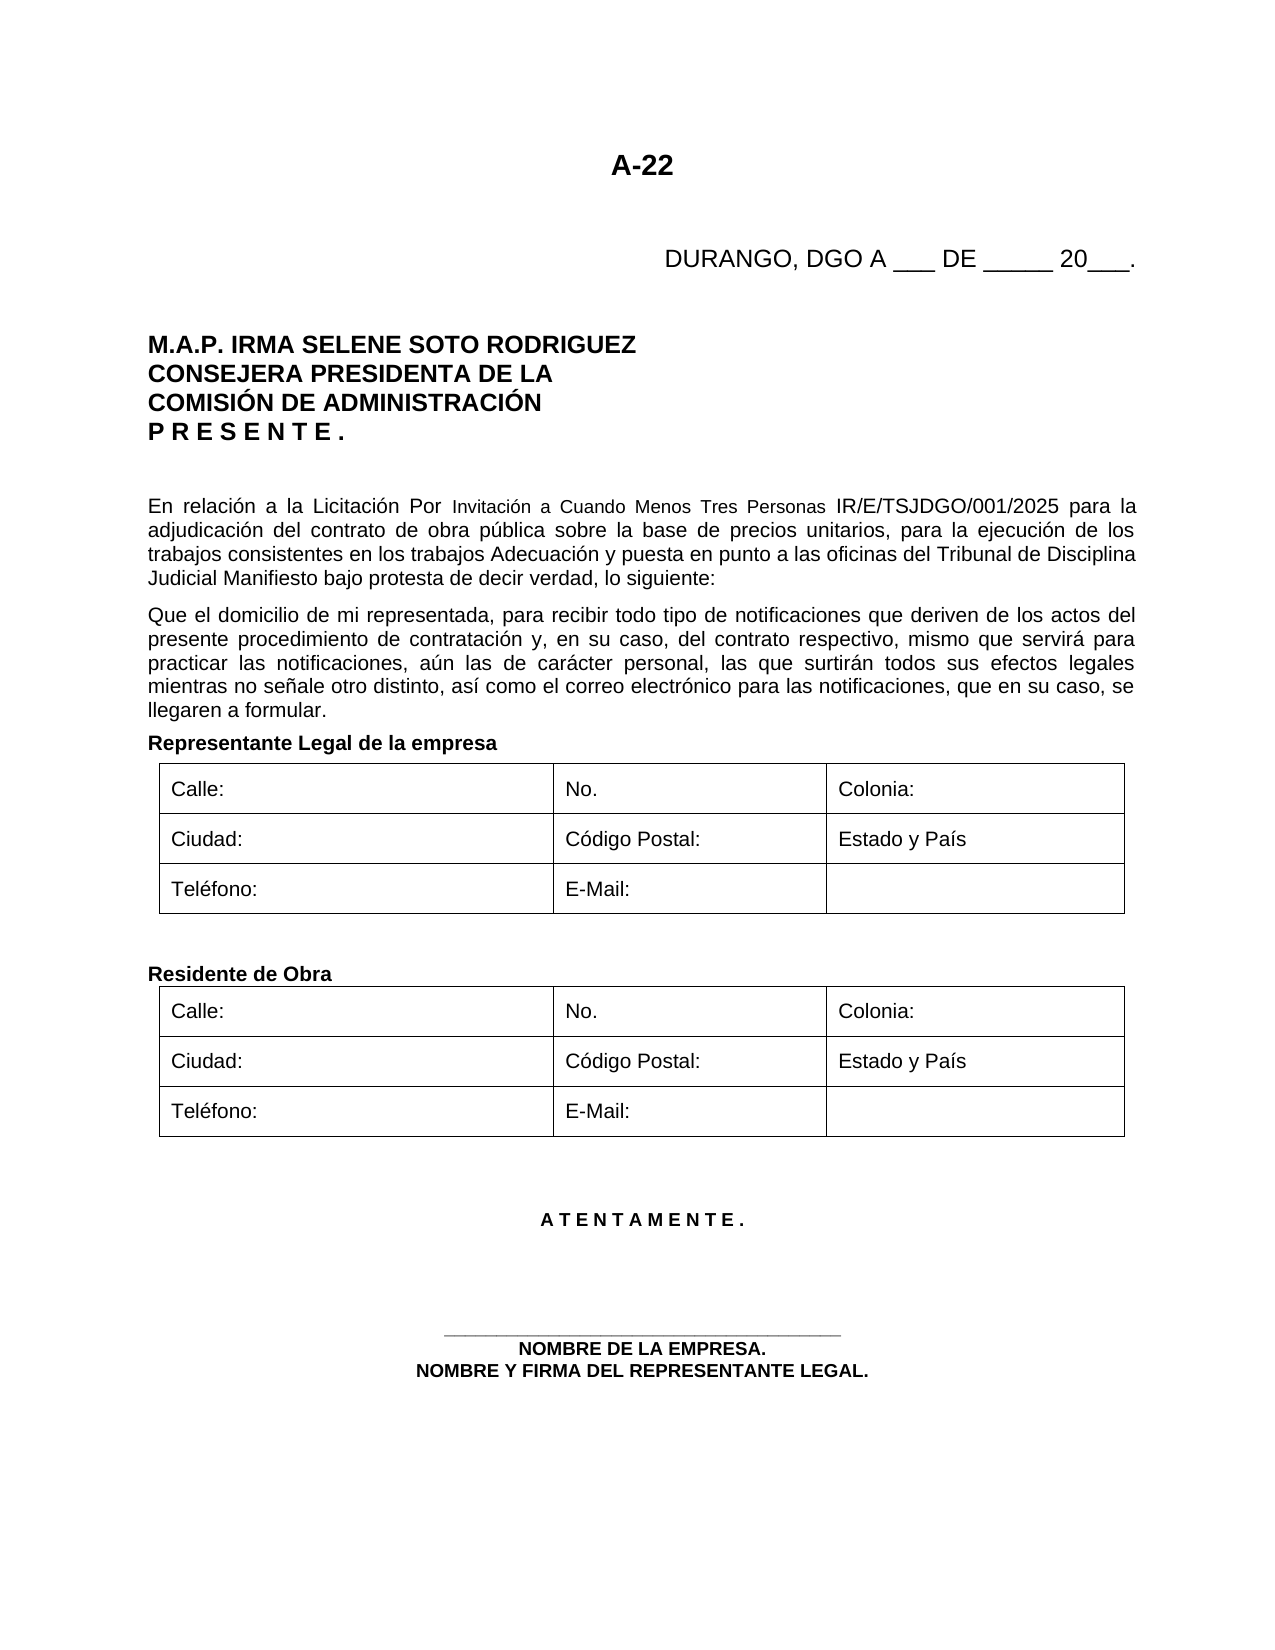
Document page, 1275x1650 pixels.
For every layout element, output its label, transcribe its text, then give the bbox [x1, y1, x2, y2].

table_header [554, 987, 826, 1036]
text Que el domicilio de mi representada, para recibir todo tipo de notificaciones que deriven de los actos del presente procedimiento de contratación y, en su caso, del contrato respectivo, mismo que servirá para practicar las notificaciones, aún las de carácter personal, las que surtirán todos sus efectos legales mientras no señale otro distinto, así como el correo electrónico para las notificaciones, que en su caso, se llegaren a formular. [148, 602, 1137, 722]
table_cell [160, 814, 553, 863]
text CONSEJERA PRESIDENTA DE LA [148, 359, 1137, 388]
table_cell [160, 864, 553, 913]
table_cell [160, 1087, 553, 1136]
text ______________________________________ [148, 1317, 1137, 1338]
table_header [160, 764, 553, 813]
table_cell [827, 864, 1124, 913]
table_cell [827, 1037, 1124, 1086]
text Representante Legal de la empresa [148, 731, 1137, 754]
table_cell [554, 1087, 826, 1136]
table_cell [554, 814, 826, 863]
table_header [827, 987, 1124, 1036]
text A T E N T A M E N T E . [148, 1209, 1137, 1230]
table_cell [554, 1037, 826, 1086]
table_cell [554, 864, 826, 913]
text En relación a la Licitación Por Invitación a Cuando Menos Tres Personas IR/E/TSJDGO/001/2025 para la adjudicación del contrato de obra pública sobre la base de precios unitarios, para la ejecución de los trabajos consistentes en los trabajos Adecuación y puesta en punto a las oficinas del Tribunal de Disciplina Judicial Manifiesto bajo protesta de decir verdad, lo siguiente: [148, 494, 1137, 590]
text Residente de Obra [148, 962, 1137, 986]
text DURANGO, DGO A ___ DE _____ 20___. [148, 244, 1137, 273]
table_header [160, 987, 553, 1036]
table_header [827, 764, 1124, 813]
text COMISIÓN DE ADMINISTRACIÓN [148, 388, 1137, 416]
text A-22 [148, 148, 1137, 181]
text NOMBRE Y FIRMA DEL REPRESENTANTE LEGAL. [148, 1360, 1137, 1381]
text P R E S E N T E . [148, 416, 1137, 445]
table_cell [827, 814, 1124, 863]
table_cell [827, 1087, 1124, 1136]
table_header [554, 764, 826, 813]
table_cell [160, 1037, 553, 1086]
text M.A.P. IRMA SELENE SOTO RODRIGUEZ [148, 330, 1137, 359]
text NOMBRE DE LA EMPRESA. [148, 1338, 1137, 1360]
